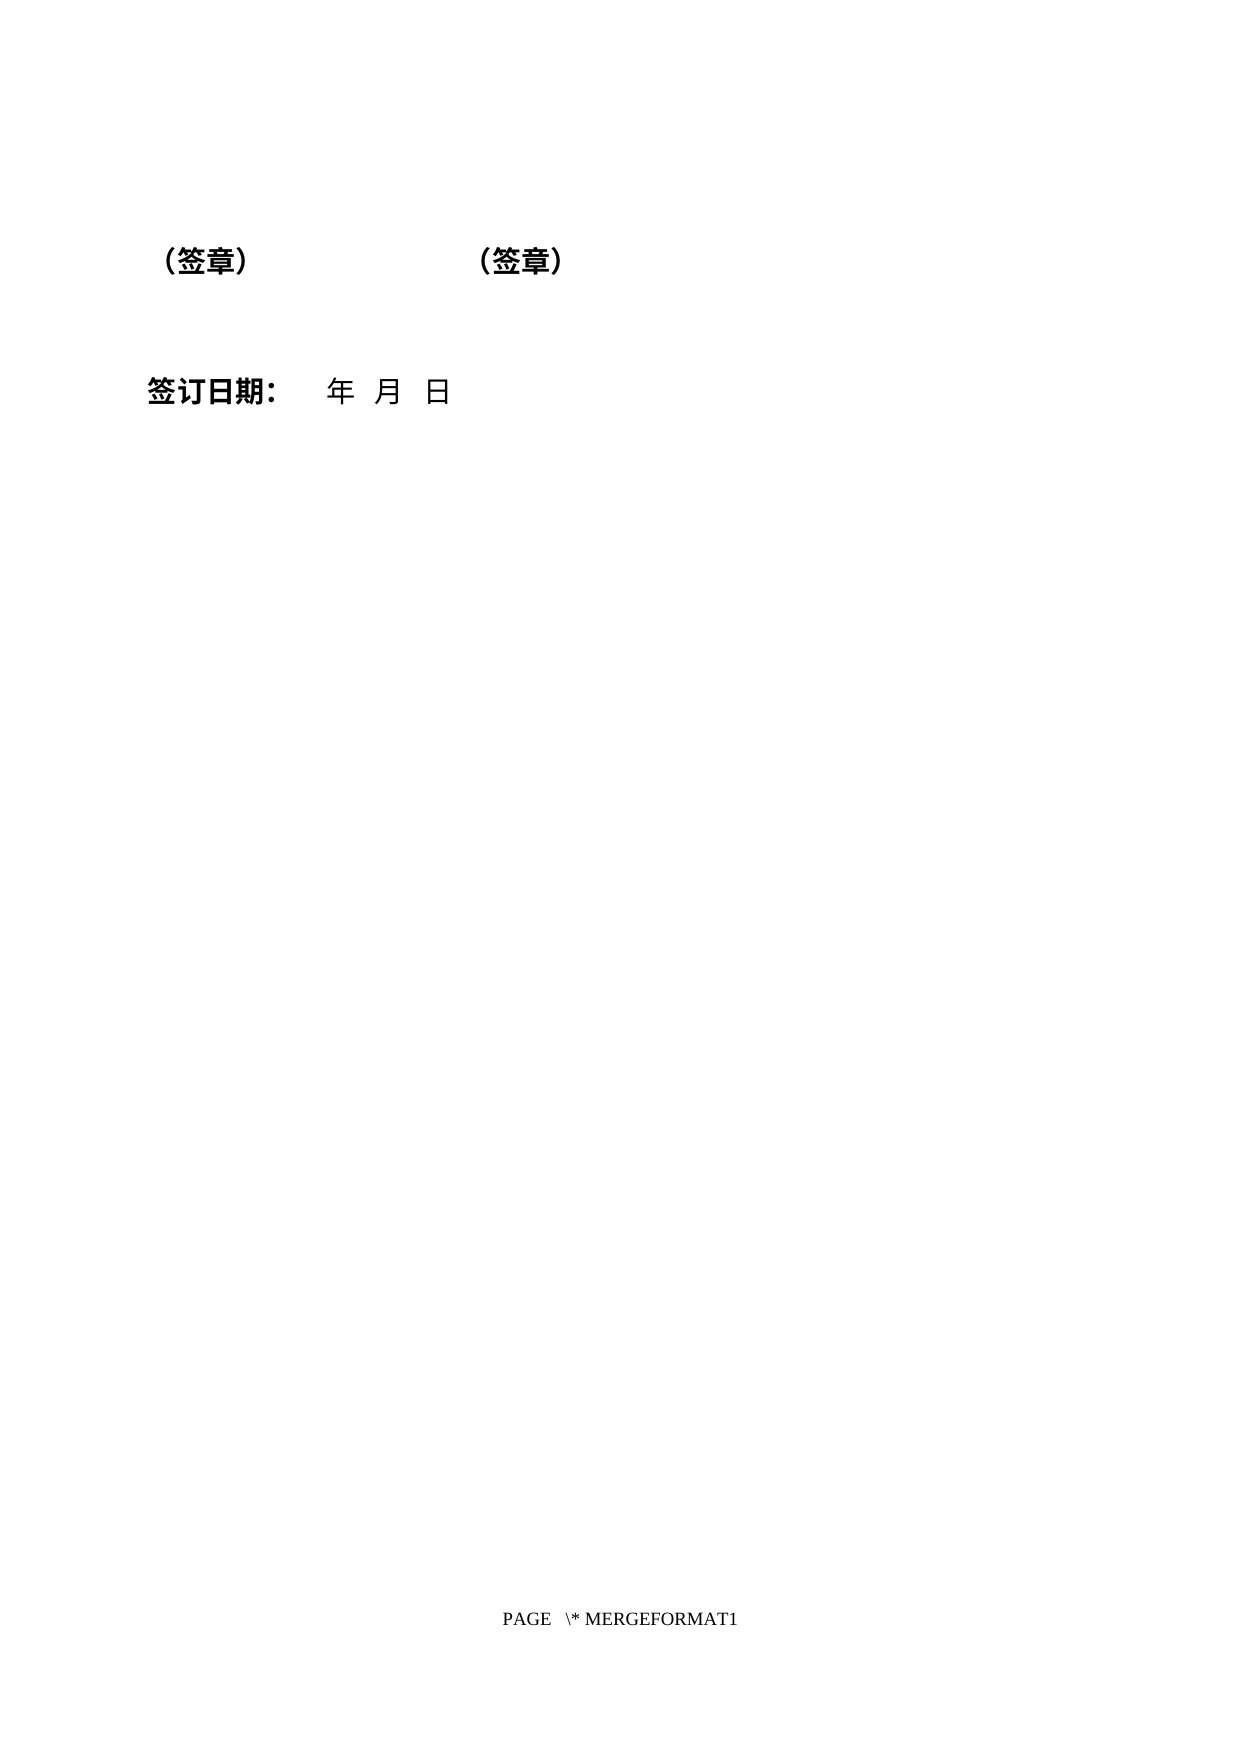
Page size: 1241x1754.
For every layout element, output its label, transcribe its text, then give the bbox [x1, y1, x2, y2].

text （签章） （签章） [148, 227, 1093, 292]
text 签订日期： 年 月 日 [148, 357, 1093, 422]
